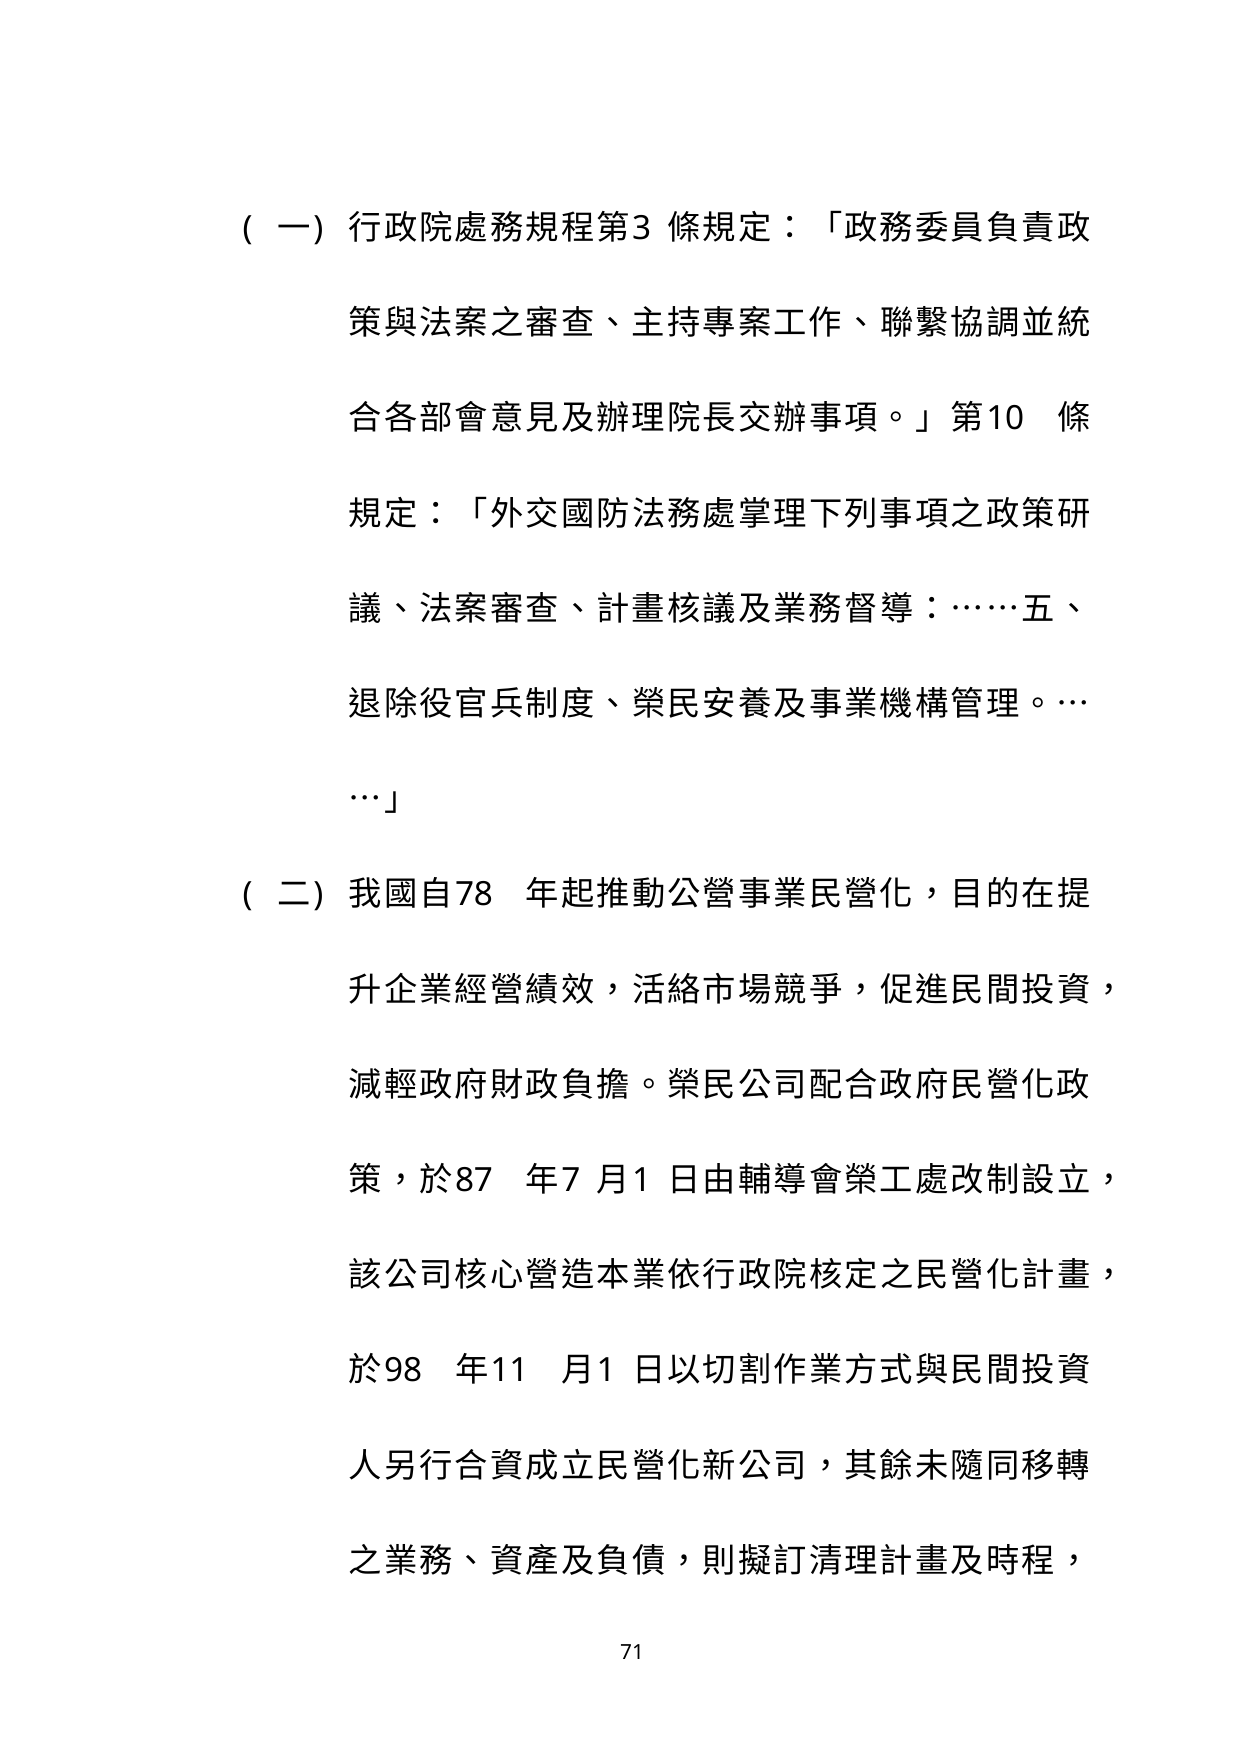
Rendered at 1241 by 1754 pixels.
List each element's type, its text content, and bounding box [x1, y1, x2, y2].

subtitle 行政院處務規程第3條規定：「政務委員負責政策與法案之審查、主持專案工作、聯繫協調並統合各部會意見及辦理院長交辦事項。」第10條規定：「外交國防法務處掌理下列事項之政策研議、法案審查、計畫核議及業務督導：……五、退除役官兵制度、榮民安養及事業機構管理。……」 [242, 177, 1092, 844]
